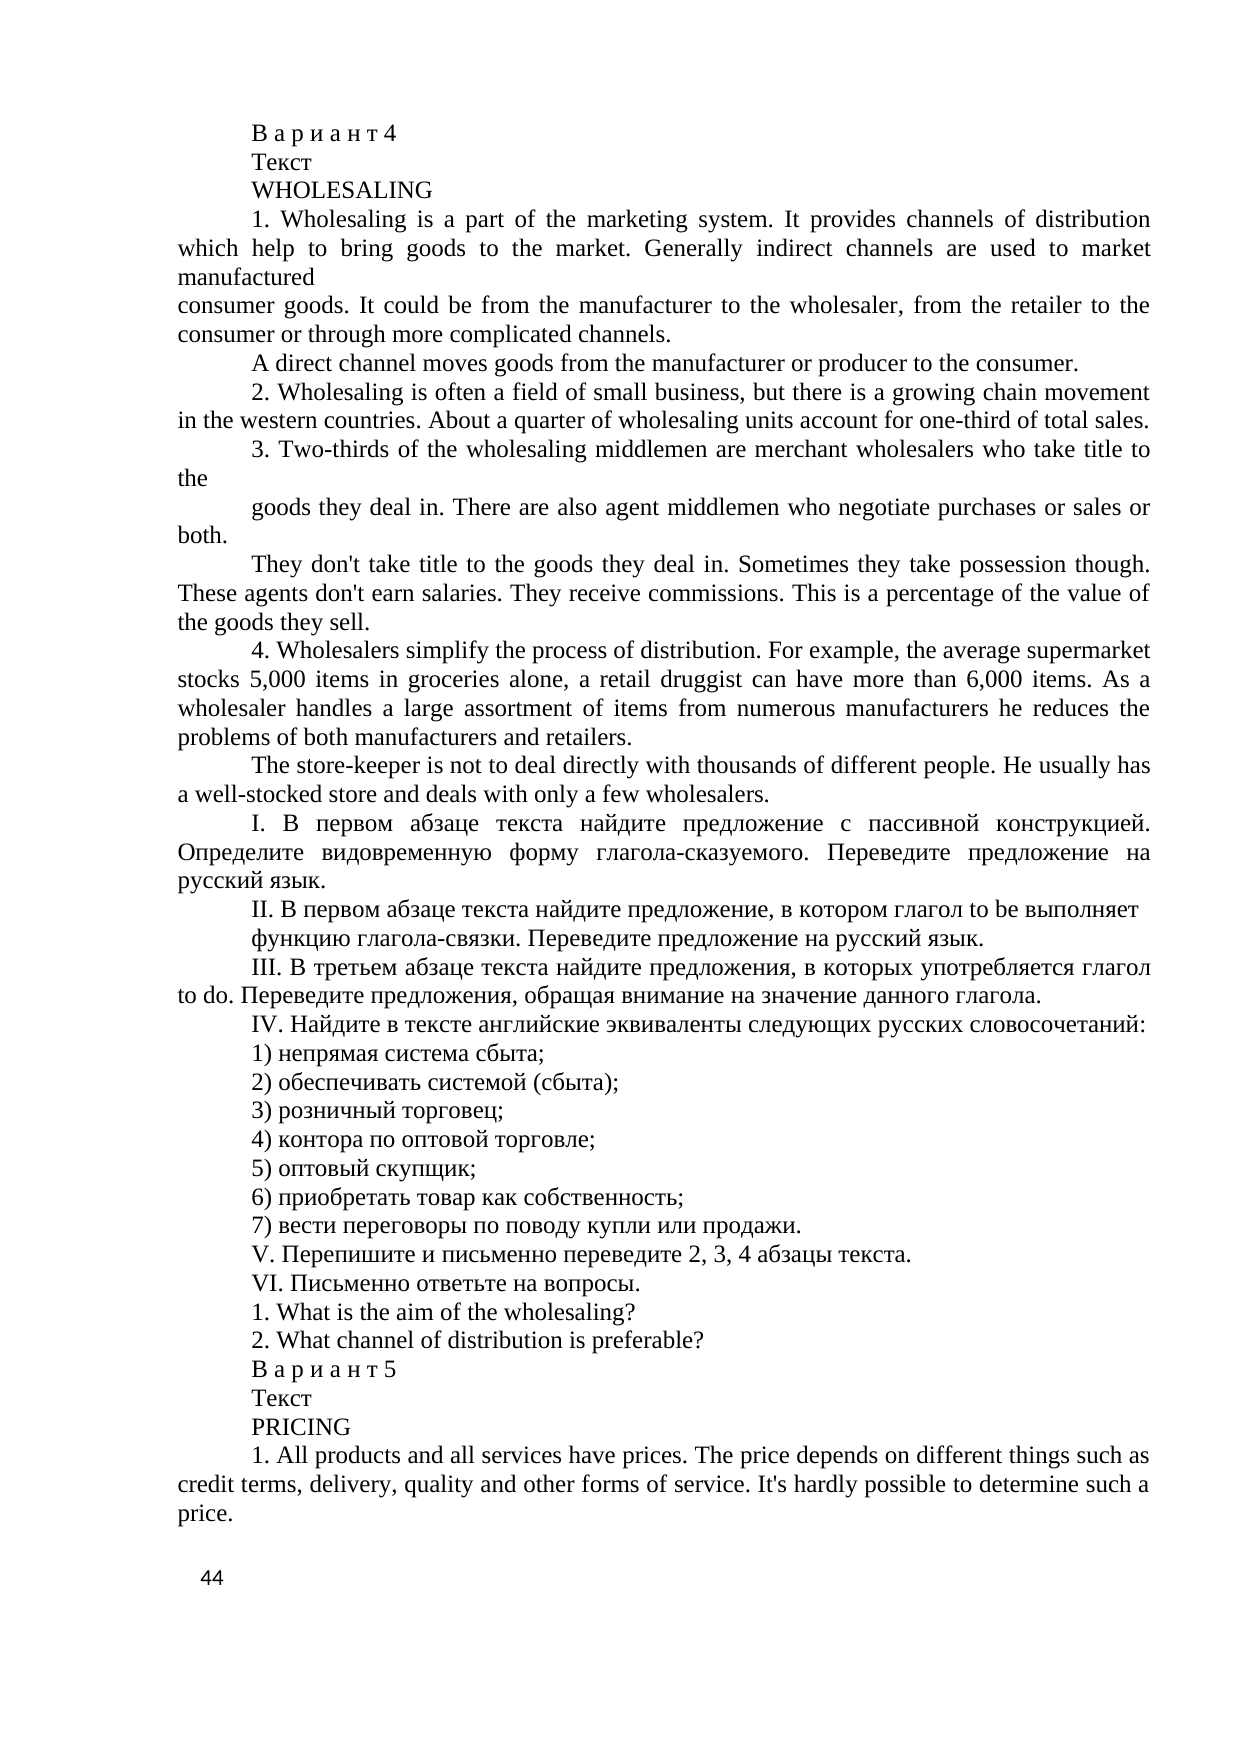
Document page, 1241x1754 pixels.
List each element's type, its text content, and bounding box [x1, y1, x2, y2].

text 5) оптовый скупщик; [177, 1153, 1152, 1182]
text VI. Письменно ответьте на вопросы. [177, 1268, 1152, 1297]
text consumer goods. It could be from the manufacturer to the wholesaler, from the retailer to the consumer or through more complicated channels. [177, 291, 1152, 348]
text 1. What is the aim оf the wholesaling? [177, 1297, 1152, 1326]
text 1. All products and all services have prices. The price depends on different things such as credit terms, delivery, quality and other forms of service. It's hardly possible to determine such a price. [177, 1441, 1152, 1527]
text 6) приобретать товар как собственность; [177, 1182, 1152, 1211]
text 2. What channel of distribution is preferable? [177, 1326, 1152, 1354]
text A direct channel moves goods from the manufacturer or producer to the consumer. [177, 348, 1152, 377]
text WHOLESALING [177, 176, 1152, 204]
text They don't take title to the goods they deal in. Sometimes they take possession though. These agents don't earn salaries. They receive commissions. This is a percentage of the value of the goods they sell. [177, 549, 1152, 636]
text 4) контора по оптовой торговле; [177, 1124, 1152, 1153]
text IV. Найдите в тексте английские эквиваленты следующих русских словосочетаний: [177, 1009, 1152, 1038]
text 2. Wholesaling is often a field of small business, but there is a growing chain movement in the western countries. About a quarter of wholesaling units account for one-third of total sales. [177, 377, 1152, 434]
text goods they deal in. There are also agent middlemen who negotiate purchases or sales or both. [177, 492, 1152, 549]
text 1. Wholesaling is a part of the marketing system. It provides channels of distribution which help to bring goods to the market. Generally indirect channels are used to market manufactured [177, 204, 1152, 291]
text 1) непрямая система сбыта; [177, 1038, 1152, 1067]
text В а р и а н т 4 [177, 118, 1152, 147]
text Текст [177, 1383, 1152, 1412]
text II. В первом абзаце текста найдите предложение, в котором глагол to be выполняет [177, 894, 1152, 923]
text 3. Two-thirds of the wholesaling middlemen are merchant wholesalers who take title to the [177, 434, 1152, 492]
text 3) розничный торговец; [177, 1096, 1152, 1124]
text III. В третьем абзаце текста найдите предложения, в которых употребляется глагол to do. Переведите предложения, обращая внимание на значение данного глагола. [177, 952, 1152, 1009]
text PRICING [177, 1412, 1152, 1441]
text I. В первом абзаце текста найдите предложение с пассивной конструкцией. Определите видовременную форму глагола-сказуемого. Переведите предложение на русский язык. [177, 808, 1152, 894]
text Текст [177, 147, 1152, 176]
text 2) обеспечивать системой (сбыта); [177, 1067, 1152, 1096]
text 7) вести переговоры по поводу купли или продажи. [177, 1211, 1152, 1239]
text The store-keeper is not to deal directly with thousands of different people. He usually has a well-stocked store and deals with only a few wholesalers. [177, 751, 1152, 808]
text V. Перепишите и письменно переведите 2, 3, 4 абзацы текста. [177, 1239, 1152, 1268]
text 4. Wholesalers simplify the process of distribution. For example, the average supermarket stocks 5,000 items in groceries alone, a retail druggist can have more than 6,000 items. As a wholesaler handles a large assortment of items from numerous manufacturers he reduces the problems of both manufacturers and retailers. [177, 636, 1152, 751]
text функцию глагола-связки. Переведите предложение на русский язык. [177, 923, 1152, 952]
text В а р и а н т 5 [177, 1354, 1152, 1383]
